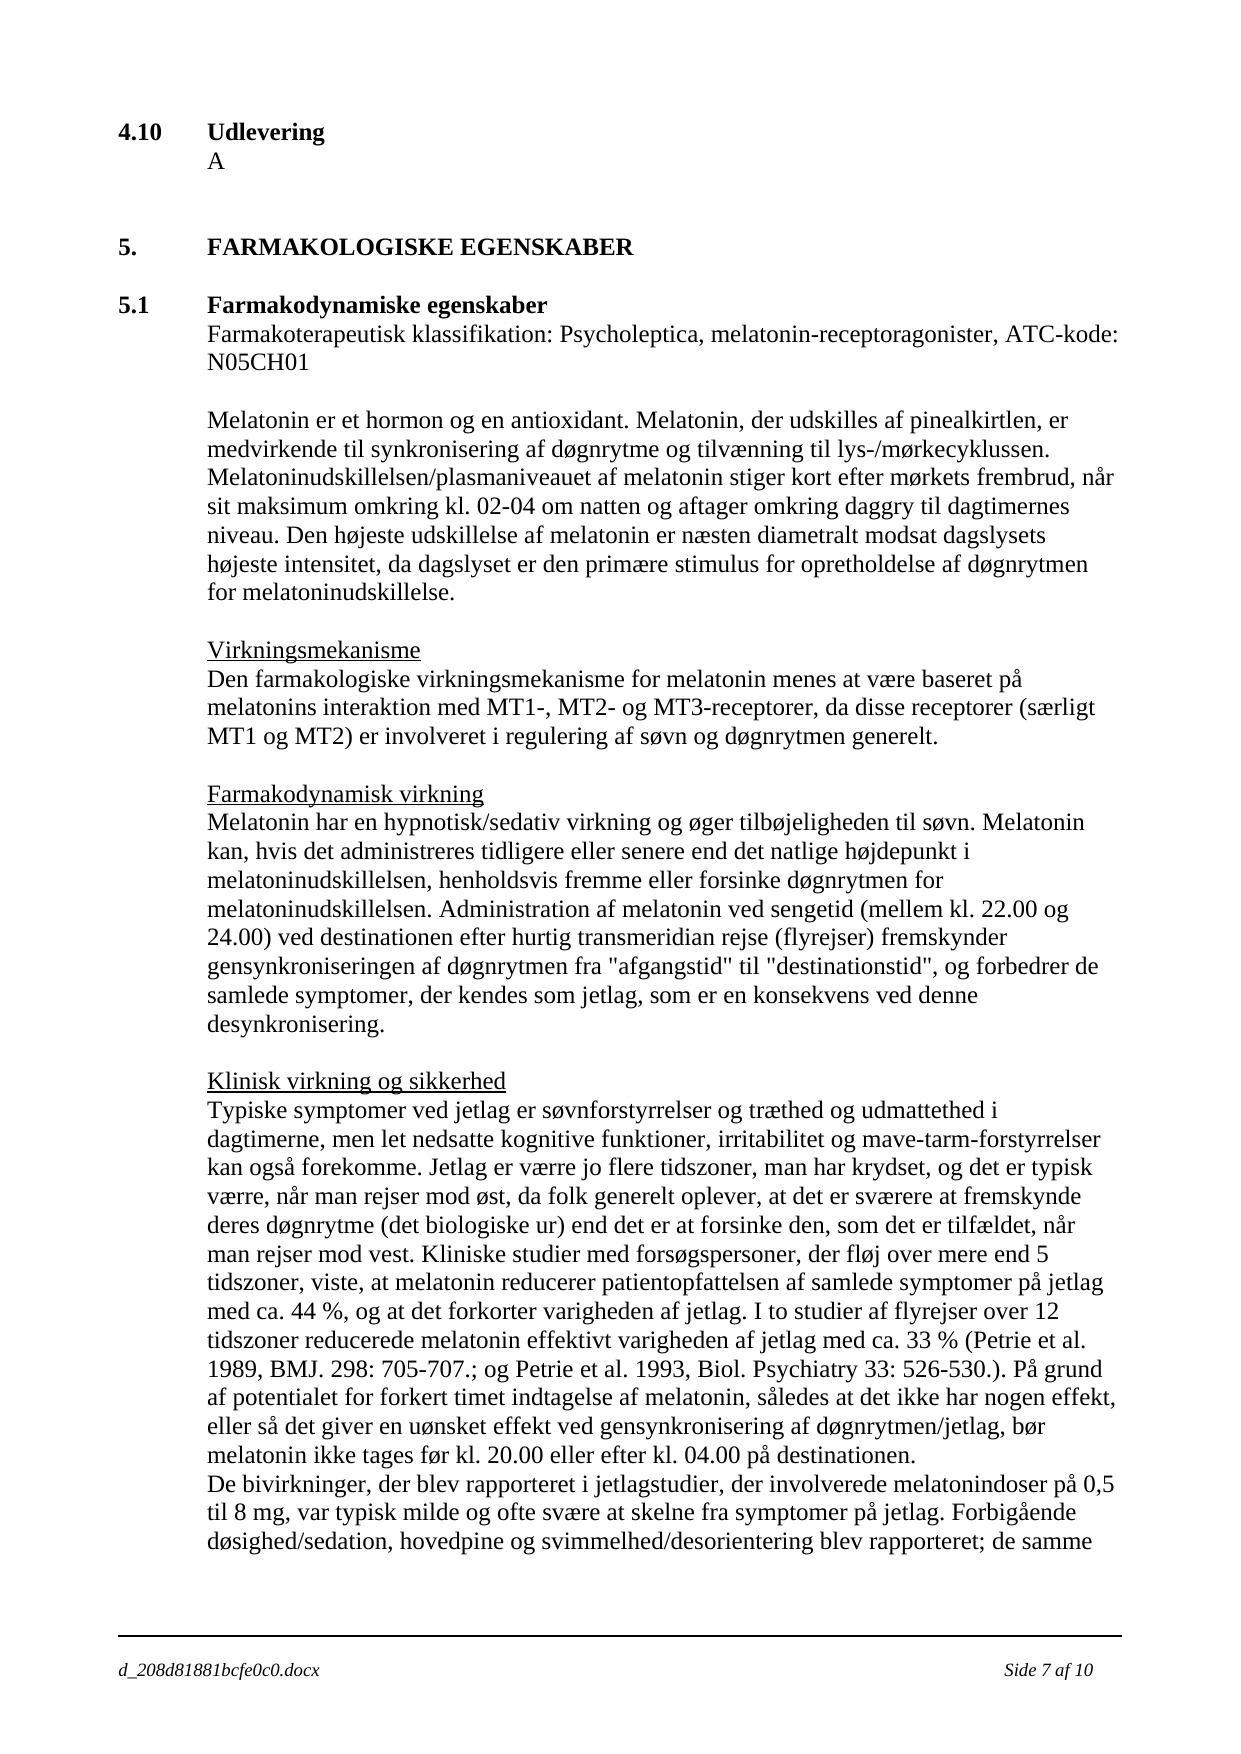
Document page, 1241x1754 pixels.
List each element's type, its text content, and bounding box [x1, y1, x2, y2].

text Farmakodynamisk virkning [207, 779, 1122, 807]
text Melatonin er et hormon og en antioxidant. Melatonin, der udskilles af pinealkirtlen, er medvirkende til synkronisering af døgnrytme og tilvænning til lys-/mørkecyklussen. Melatoninudskillelsen/plasmaniveauet af melatonin stiger kort efter mørkets frembrud, når sit maksimum omkring kl. 02-04 om natten og aftager omkring daggry til dagtimernes niveau. Den højeste udskillelse af melatonin er næsten diametralt modsat dagslysets højeste intensitet, da dagslyset er den primære stimulus for opretholdelse af døgnrytmen for melatoninudskillelse. [207, 405, 1122, 606]
text Virkningsmekanisme [207, 635, 1122, 664]
text Typiske symptomer ved jetlag er søvnforstyrrelser og træthed og udmattethed i dagtimerne, men let nedsatte kognitive funktioner, irritabilitet og mave-tarm-forstyrrelser kan også forekomme. Jetlag er værre jo flere tidszoner, man har krydset, og det er typisk værre, når man rejser mod øst, da folk generelt oplever, at det er sværere at fremskynde deres døgnrytme (det biologiske ur) end det er at forsinke den, som det er tilfældet, når man rejser mod vest. Kliniske studier med forsøgspersoner, der fløj over mere end 5 tidszoner, viste, at melatonin reducerer patientopfattelsen af samlede symptomer på jetlag med ca. 44 %, og at det forkorter varigheden af jetlag. I to studier af flyrejser over 12 tidszoner reducerede melatonin effektivt varigheden af jetlag med ca. 33 % (Petrie et al. 1989, BMJ. 298: 705-707.; og Petrie et al. 1993, Biol. Psychiatry 33: 526-530.). På grund af potentialet for forkert timet indtagelse af melatonin, således at det ikke har nogen effekt, eller så det giver en uønsket effekt ved gensynkronisering af døgnrytmen/jetlag, bør melatonin ikke tages før kl. 20.00 eller efter kl. 04.00 på destinationen. [207, 1095, 1122, 1469]
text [207, 1469, 1122, 1555]
text 5.1 Farmakodynamiske egenskaber [118, 290, 1122, 319]
text Den farmakologiske virkningsmekanisme for melatonin menes at være baseret på melatonins interaktion med MT1-, MT2- og MT3-receptorer, da disse receptorer (særligt MT1 og MT2) er involveret i regulering af søvn og døgnrytmen generelt. [207, 664, 1122, 750]
text 5. FARMAKOLOGISKE EGENSKABER [118, 232, 1122, 261]
text 4.10 Udlevering [118, 117, 1122, 146]
text A [207, 146, 1122, 175]
text Klinisk virkning og sikkerhed [207, 1066, 1122, 1095]
text Farmakoterapeutisk klassifikation: Psycholeptica, melatonin-receptoragonister, ATC-kode: N05CH01 [207, 319, 1122, 376]
text Melatonin har en hypnotisk/sedativ virkning og øger tilbøjeligheden til søvn. Melatonin kan, hvis det administreres tidligere eller senere end det natlige højdepunkt i melatoninudskillelsen, henholdsvis fremme eller forsinke døgnrytmen for melatoninudskillelsen. Administration af melatonin ved sengetid (mellem kl. 22.00 og 24.00) ved destinationen efter hurtig transmeridian rejse (flyrejser) fremskynder gensynkroniseringen af døgnrytmen fra "afgangstid" til "destinationstid", og forbedrer de samlede symptomer, der kendes som jetlag, som er en konsekvens ved denne desynkronisering. [207, 807, 1122, 1037]
